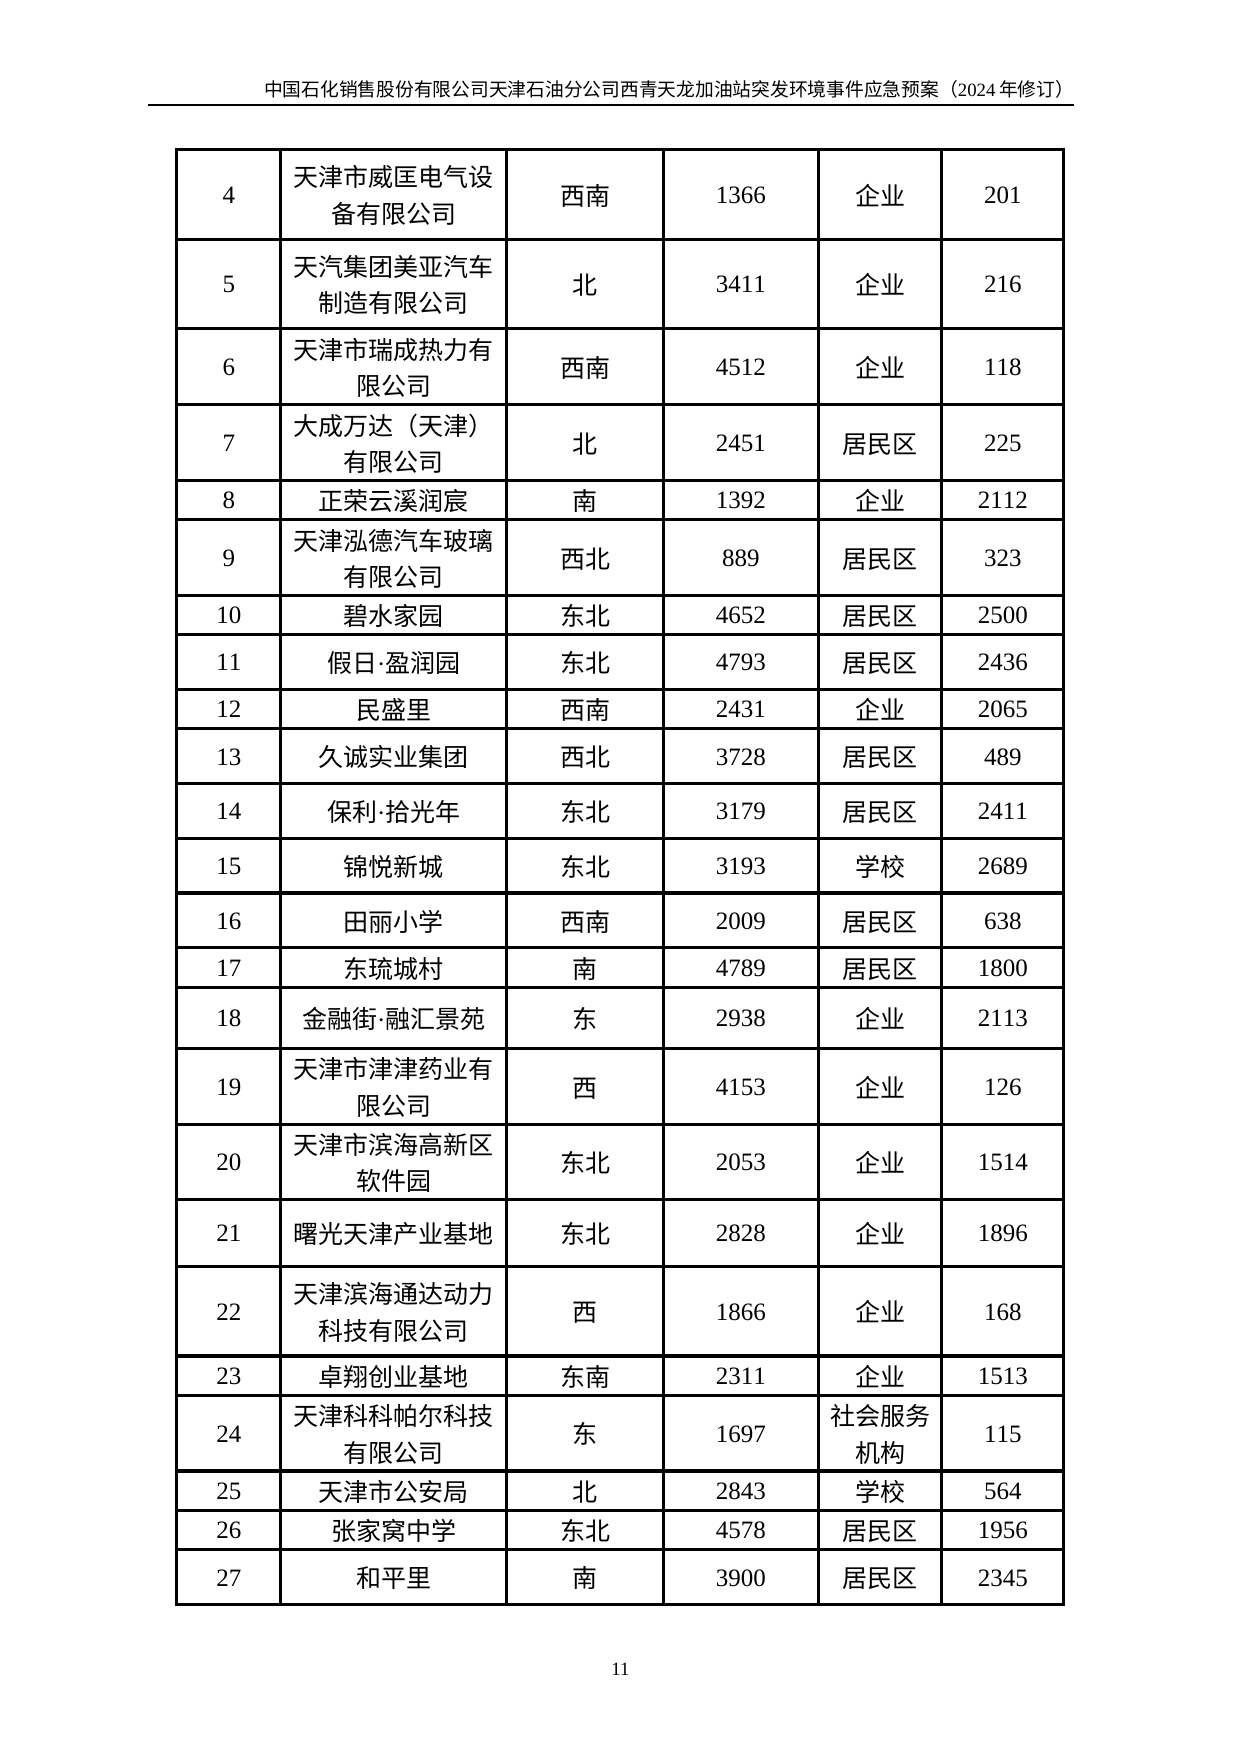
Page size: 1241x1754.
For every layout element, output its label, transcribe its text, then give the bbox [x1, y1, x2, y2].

table_cell 居民区 [820, 895, 940, 946]
table_cell 民盛里 [282, 691, 505, 727]
table_cell 田丽小学 [282, 895, 505, 946]
table_cell 3179 [665, 785, 817, 837]
table_cell 碧水家园 [282, 597, 505, 633]
table_cell 北 [508, 406, 662, 478]
table_cell 居民区 [820, 1551, 940, 1603]
table_cell 1956 [943, 1512, 1062, 1548]
table_cell 2938 [665, 989, 817, 1047]
table_cell 东北 [508, 597, 662, 633]
table_cell 5 [178, 241, 279, 327]
table_cell 4793 [665, 636, 817, 688]
table_cell 东北 [508, 1201, 662, 1264]
table_cell 居民区 [820, 1512, 940, 1548]
table_cell 25 [178, 1473, 279, 1509]
table_cell 东南 [508, 1358, 662, 1394]
table_cell 20 [178, 1126, 279, 1198]
table_cell 2411 [943, 785, 1062, 837]
table_cell 126 [943, 1050, 1062, 1122]
table_cell 12 [178, 691, 279, 727]
table_cell 118 [943, 330, 1062, 403]
table_cell 企业 [820, 330, 940, 403]
table_cell 天津科科帕尔科技有限公司 [282, 1397, 505, 1469]
table_cell 居民区 [820, 521, 940, 593]
table_cell 西 [508, 1268, 662, 1354]
table_cell 2436 [943, 636, 1062, 688]
table_cell 企业 [820, 1126, 940, 1198]
table_cell 1514 [943, 1126, 1062, 1198]
table_cell 企业 [820, 1201, 940, 1264]
table_cell 2112 [943, 482, 1062, 518]
table_cell 225 [943, 406, 1062, 478]
table_cell 东北 [508, 1512, 662, 1548]
table_cell 1366 [665, 151, 817, 237]
table_cell 居民区 [820, 597, 940, 633]
table_cell 社会服务机构 [820, 1397, 940, 1469]
table_cell 2843 [665, 1473, 817, 1509]
table_cell 2053 [665, 1126, 817, 1198]
table_cell 13 [178, 730, 279, 782]
table_cell 久诚实业集团 [282, 730, 505, 782]
table_cell 企业 [820, 482, 940, 518]
table_cell 东琉城村 [282, 949, 505, 986]
table_cell 东 [508, 989, 662, 1047]
table_cell 东北 [508, 1126, 662, 1198]
table_cell 115 [943, 1397, 1062, 1469]
table_cell 27 [178, 1551, 279, 1603]
table_cell 张家窝中学 [282, 1512, 505, 1548]
table_cell 保利·拾光年 [282, 785, 505, 837]
table_cell 17 [178, 949, 279, 986]
table_cell 22 [178, 1268, 279, 1354]
table_cell 大成万达（天津）有限公司 [282, 406, 505, 478]
table_cell 企业 [820, 691, 940, 727]
table_cell 1392 [665, 482, 817, 518]
table_cell 201 [943, 151, 1062, 237]
table_cell 1866 [665, 1268, 817, 1354]
table_cell 1513 [943, 1358, 1062, 1394]
table_cell 锦悦新城 [282, 840, 505, 891]
table_cell 3900 [665, 1551, 817, 1603]
table_cell 4578 [665, 1512, 817, 1548]
table_cell 2009 [665, 895, 817, 946]
table_cell 天津市津津药业有限公司 [282, 1050, 505, 1122]
table_cell 19 [178, 1050, 279, 1122]
table_cell 居民区 [820, 636, 940, 688]
table_cell 西北 [508, 521, 662, 593]
table_cell 6 [178, 330, 279, 403]
table_cell 2500 [943, 597, 1062, 633]
table_cell 天津市公安局 [282, 1473, 505, 1509]
table_cell 323 [943, 521, 1062, 593]
table_cell 24 [178, 1397, 279, 1469]
table_cell 学校 [820, 840, 940, 891]
table_cell 14 [178, 785, 279, 837]
table_cell 东北 [508, 636, 662, 688]
table_cell 假日·盈润园 [282, 636, 505, 688]
table_cell 3411 [665, 241, 817, 327]
table_cell 西北 [508, 730, 662, 782]
table_cell 学校 [820, 1473, 940, 1509]
table_cell 1800 [943, 949, 1062, 986]
table_cell 企业 [820, 241, 940, 327]
table_cell 企业 [820, 1358, 940, 1394]
table_cell 4652 [665, 597, 817, 633]
table_cell 卓翔创业基地 [282, 1358, 505, 1394]
table_cell 2689 [943, 840, 1062, 891]
table_cell 564 [943, 1473, 1062, 1509]
table_cell 2065 [943, 691, 1062, 727]
table_cell 天津市威匡电气设备有限公司 [282, 151, 505, 237]
table_cell 天津滨海通达动力科技有限公司 [282, 1268, 505, 1354]
table_cell 天津泓德汽车玻璃有限公司 [282, 521, 505, 593]
table_cell 889 [665, 521, 817, 593]
table_cell 21 [178, 1201, 279, 1264]
table_cell 企业 [820, 989, 940, 1047]
table_cell 企业 [820, 151, 940, 237]
table_cell 7 [178, 406, 279, 478]
table_cell 10 [178, 597, 279, 633]
table_cell 南 [508, 1551, 662, 1603]
table_cell 11 [178, 636, 279, 688]
table_cell 1697 [665, 1397, 817, 1469]
table_cell 南 [508, 482, 662, 518]
table_cell 168 [943, 1268, 1062, 1354]
table_cell 北 [508, 241, 662, 327]
table_cell 2431 [665, 691, 817, 727]
table_cell 天汽集团美亚汽车制造有限公司 [282, 241, 505, 327]
table_cell 8 [178, 482, 279, 518]
table_cell 3728 [665, 730, 817, 782]
table_cell 2311 [665, 1358, 817, 1394]
table_cell 2113 [943, 989, 1062, 1047]
table_cell 居民区 [820, 406, 940, 478]
table_cell 西南 [508, 330, 662, 403]
table_cell 638 [943, 895, 1062, 946]
table_cell 26 [178, 1512, 279, 1548]
table_cell 9 [178, 521, 279, 593]
table_cell 金融街·融汇景苑 [282, 989, 505, 1047]
table_cell 15 [178, 840, 279, 891]
table_cell 西南 [508, 691, 662, 727]
table_cell 东北 [508, 785, 662, 837]
table_cell 西南 [508, 895, 662, 946]
table_cell 南 [508, 949, 662, 986]
table_cell 216 [943, 241, 1062, 327]
table_cell 曙光天津产业基地 [282, 1201, 505, 1264]
table_cell 北 [508, 1473, 662, 1509]
table_cell 3193 [665, 840, 817, 891]
table_cell 居民区 [820, 730, 940, 782]
table_cell 23 [178, 1358, 279, 1394]
table_cell 东北 [508, 840, 662, 891]
table_cell 18 [178, 989, 279, 1047]
table_cell 2451 [665, 406, 817, 478]
table_cell 正荣云溪润宸 [282, 482, 505, 518]
table_cell 企业 [820, 1050, 940, 1122]
table_cell 1896 [943, 1201, 1062, 1264]
table_cell 2828 [665, 1201, 817, 1264]
table_cell 西 [508, 1050, 662, 1122]
table_cell 西南 [508, 151, 662, 237]
table_cell 489 [943, 730, 1062, 782]
table_cell 4789 [665, 949, 817, 986]
table_cell 2345 [943, 1551, 1062, 1603]
table_cell 企业 [820, 1268, 940, 1354]
table_cell 4153 [665, 1050, 817, 1122]
table_cell 4512 [665, 330, 817, 403]
table_cell 4 [178, 151, 279, 237]
table_cell 16 [178, 895, 279, 946]
table_cell 天津市瑞成热力有限公司 [282, 330, 505, 403]
table_cell 居民区 [820, 949, 940, 986]
table_cell 天津市滨海高新区软件园 [282, 1126, 505, 1198]
table_cell 居民区 [820, 785, 940, 837]
table_cell 和平里 [282, 1551, 505, 1603]
table_cell 东 [508, 1397, 662, 1469]
